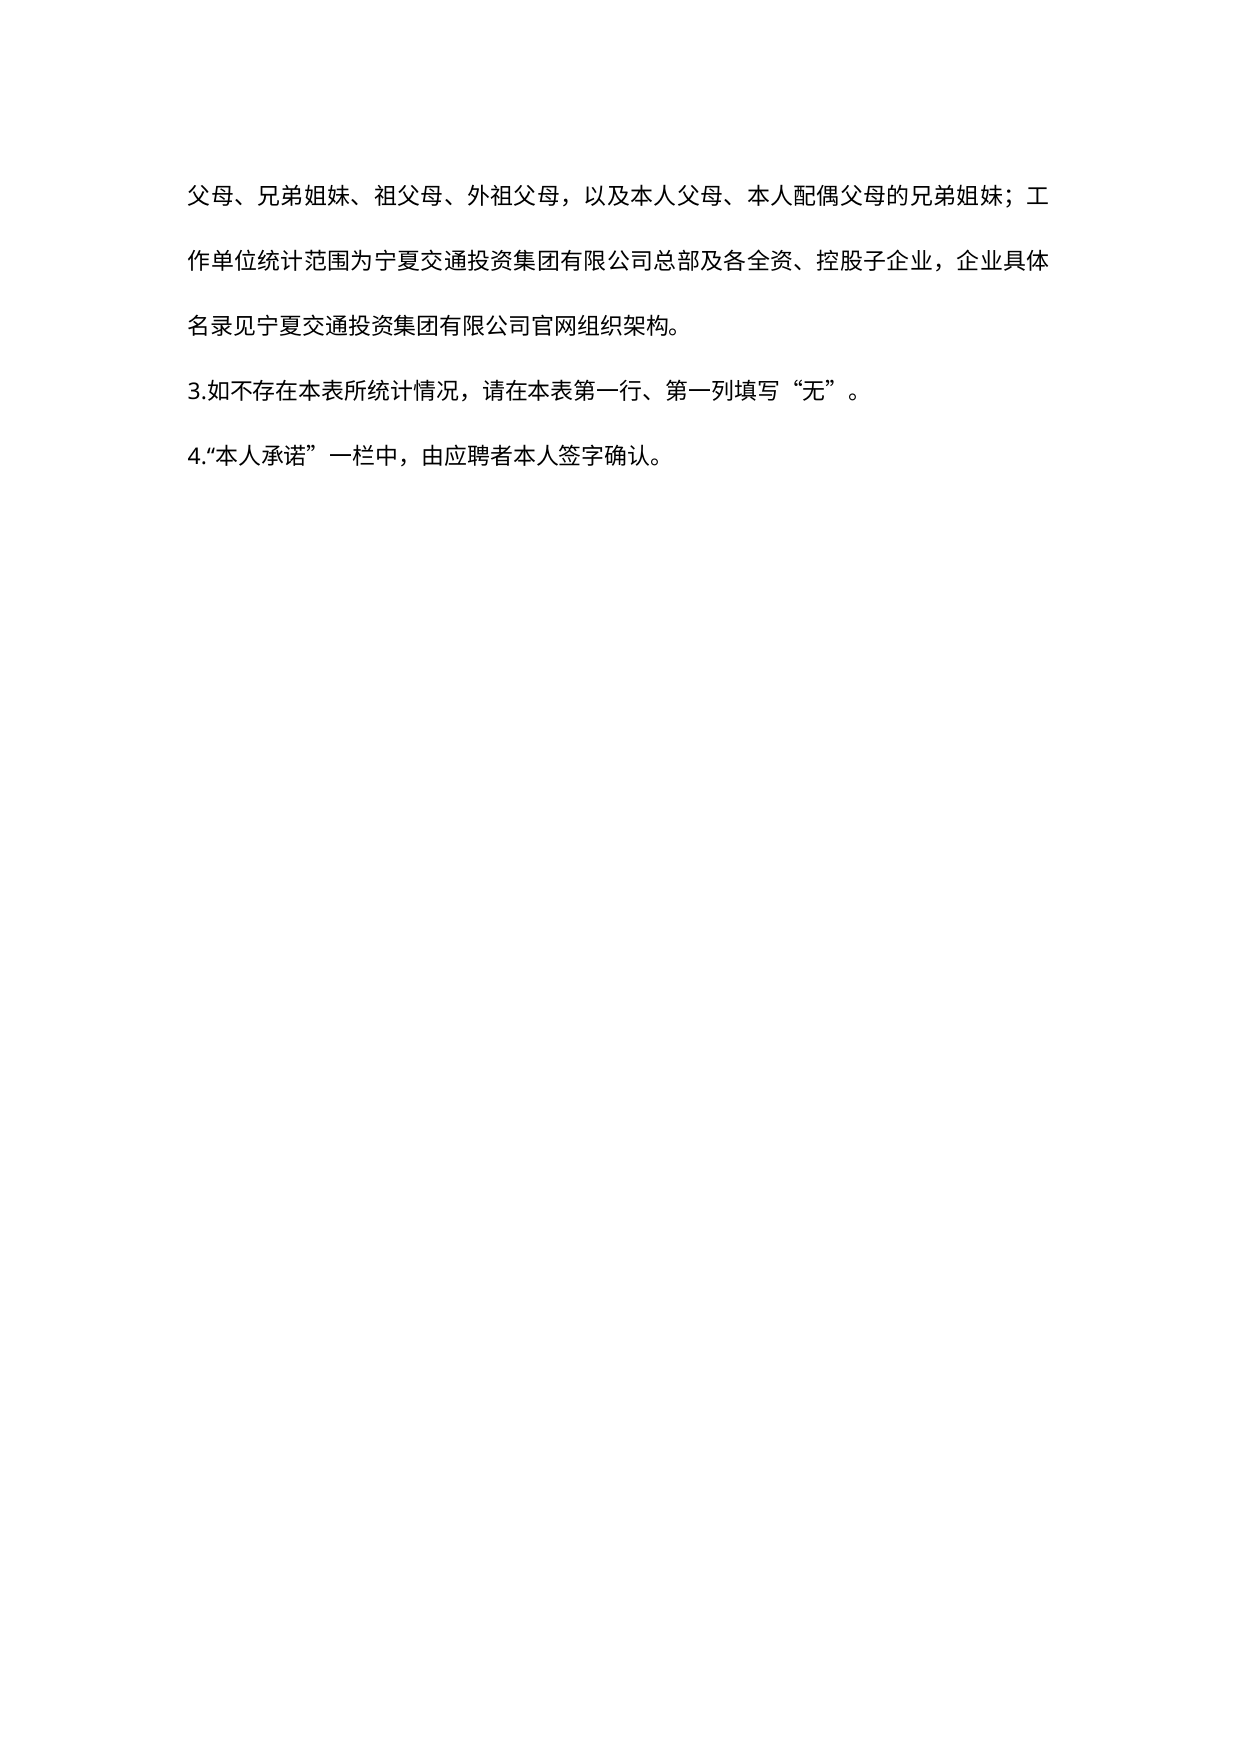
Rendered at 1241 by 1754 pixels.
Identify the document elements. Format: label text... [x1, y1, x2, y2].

text 4.“本人承诺”一栏中，由应聘者本人签字确认。 [187, 422, 1053, 487]
text 3.如不存在本表所统计情况，请在本表第一行、第一列填写“无”。 [187, 357, 1053, 422]
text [187, 162, 1053, 357]
